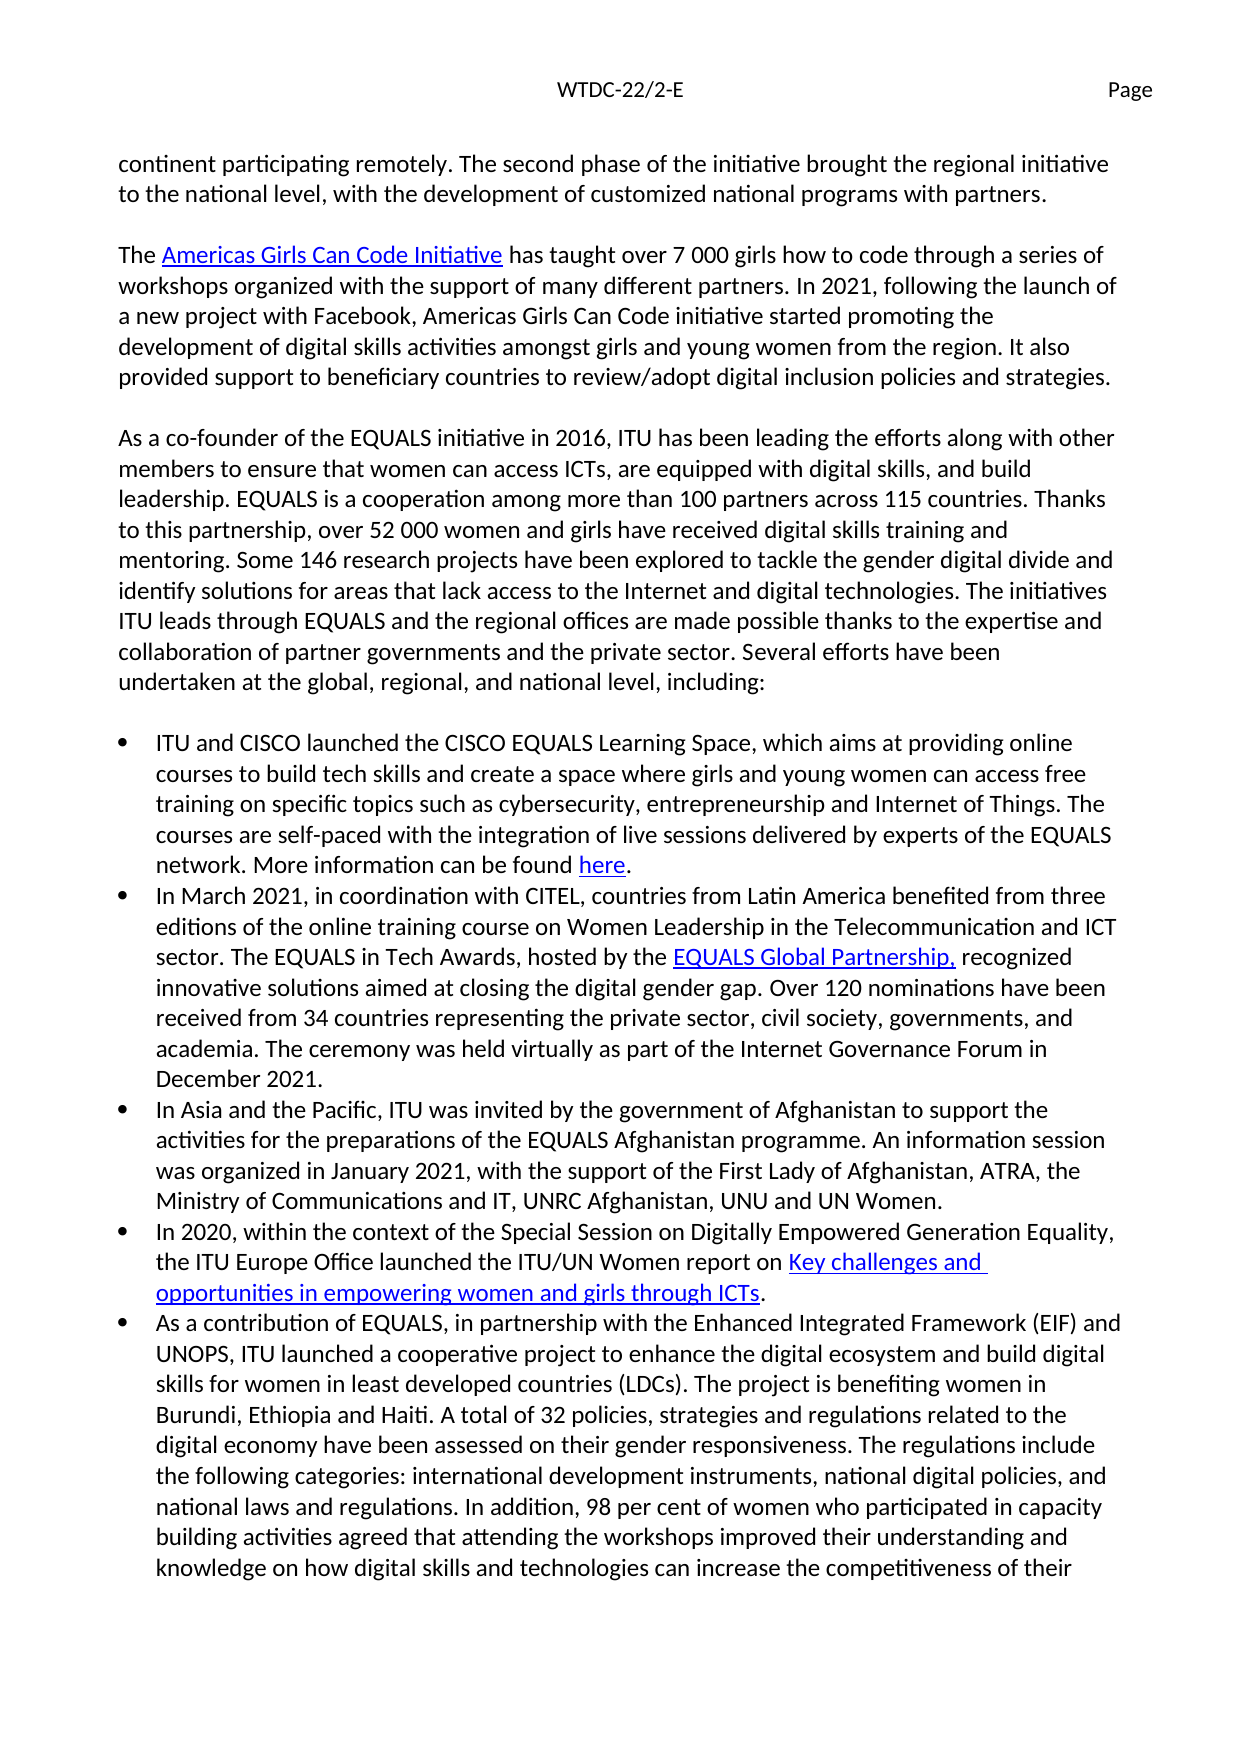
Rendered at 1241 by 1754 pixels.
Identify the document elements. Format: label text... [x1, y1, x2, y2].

list In March 2021, in coordination with CITEL, countries from Latin America benefited from three editions of the online training course on Women Leadership in the Telecommunication and ICT sector. The EQUALS in Tech Awards, hosted by the EQUALS Global Partnership, recognized innovative solutions aimed at closing the digital gender gap. Over 120 nominations have been received from 34 countries representing the private sector, civil society, governments, and academia. The ceremony was held virtually as part of the Internet Governance Forum in December 2021. [118, 880, 1122, 1094]
text The Americas Girls Can Code Initiative has taught over 7 000 girls how to code through a series of workshops organized with the support of many different partners. In 2021, following the launch of a new project with Facebook, Americas Girls Can Code initiative started promoting the development of digital skills activities amongst girls and young women from the region. It also provided support to beneficiary countries to review/adopt digital inclusion policies and strategies. [118, 239, 1122, 392]
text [118, 148, 1122, 209]
text As a co-founder of the EQUALS initiative in 2016, ITU has been leading the efforts along with other members to ensure that women can access ICTs, are equipped with digital skills, and build leadership. EQUALS is a cooperation among more than 100 partners across 115 countries. Thanks to this partnership, over 52 000 women and girls have received digital skills training and mentoring. Some 146 research projects have been explored to tackle the gender digital divide and identify solutions for areas that lack access to the Internet and digital technologies. The initiatives ITU leads through EQUALS and the regional offices are made possible thanks to the expertise and collaboration of partner governments and the private sector. Several efforts have been undertaken at the global, regional, and national level, including: [118, 422, 1122, 697]
list In 2020, within the context of the Special Session on Digitally Empowered Generation Equality, the ITU Europe Office launched the ITU/UN Women report on Key challenges and opportunities in empowering women and girls through ICTs. [118, 1216, 1122, 1307]
list In Asia and the Pacific, ITU was invited by the government of Afghanistan to support the activities for the preparations of the EQUALS Afghanistan programme. An information session was organized in January 2021, with the support of the First Lady of Afghanistan, ATRA, the Ministry of Communications and IT, UNRC Afghanistan, UNU and UN Women. [118, 1094, 1122, 1216]
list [118, 1307, 1122, 1582]
list ITU and CISCO launched the CISCO EQUALS Learning Space, which aims at providing online courses to build tech skills and create a space where girls and young women can access free training on specific topics such as cybersecurity, entrepreneurship and Internet of Things. The courses are self-paced with the integration of live sessions delivered by experts of the EQUALS network. More information can be found here. [118, 728, 1122, 880]
